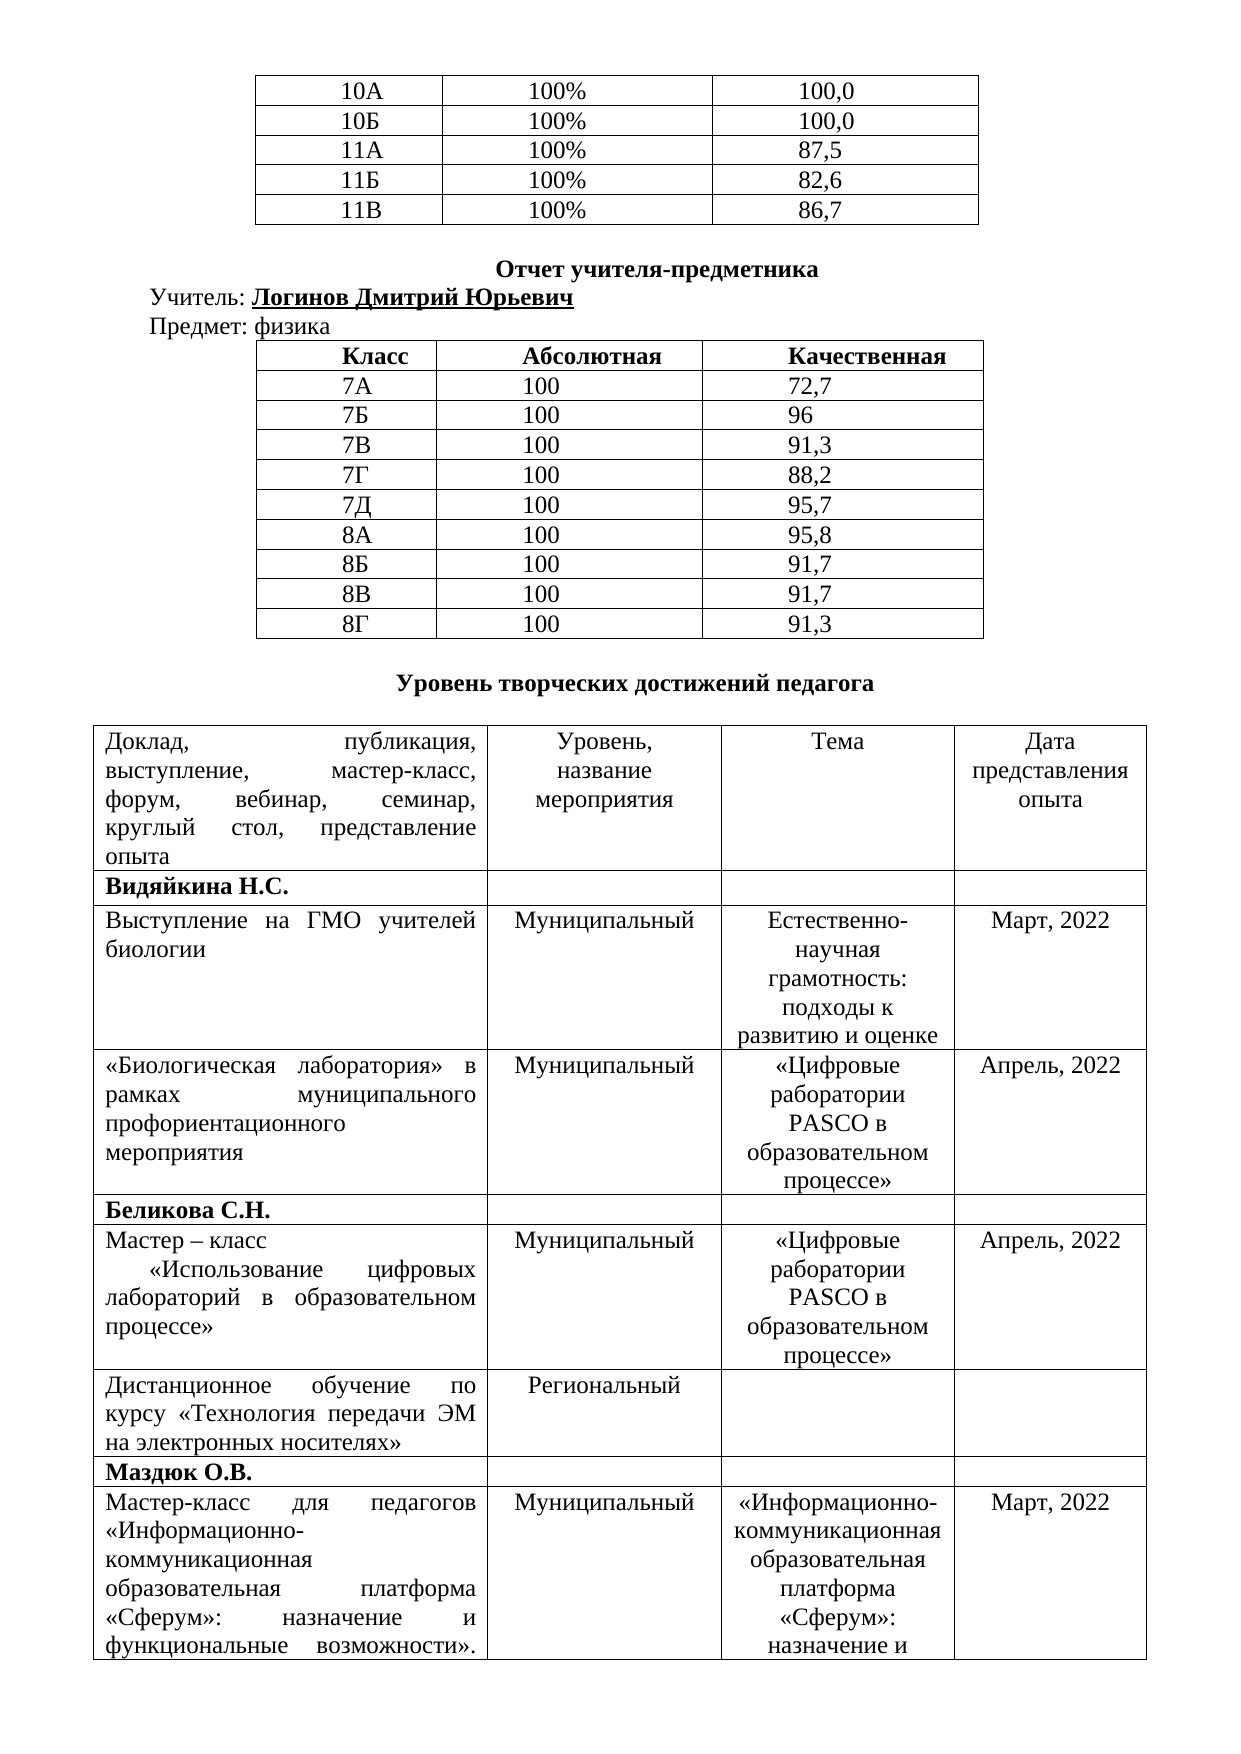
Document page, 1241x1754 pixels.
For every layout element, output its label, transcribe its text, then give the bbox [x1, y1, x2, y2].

table_cell 7Д [257, 490, 436, 519]
table_cell Маздюк О.В. [94, 1457, 487, 1486]
table_header Качественная [703, 341, 983, 370]
table_cell Муниципальный [488, 906, 721, 1049]
table_cell 10Б [256, 106, 442, 134]
table_cell 96 [703, 401, 983, 429]
table_cell Апрель, 2022 [955, 1225, 1146, 1369]
table_cell 95,8 [703, 520, 983, 548]
table_header Абсолютная [437, 341, 702, 370]
table_cell 8Г [257, 609, 436, 638]
table_cell 91,3 [703, 609, 983, 638]
table_cell 100 [437, 401, 702, 429]
text Уровень творческих достижений педагога [104, 668, 1165, 696]
table_cell 91,7 [703, 579, 983, 608]
table_header Дата представления опыта [955, 726, 1146, 870]
table_cell 8А [257, 520, 436, 548]
table_header Доклад, публикация, выступление, мастер-класс, форум, вебинар, семинар, круглый стол, представление опыта [94, 726, 487, 870]
table_header Уровень, название мероприятия [488, 726, 721, 870]
table_cell Муниципальный [488, 1050, 721, 1194]
table_cell 7А [257, 371, 436, 399]
table_cell 8Б [257, 550, 436, 578]
table_cell Видяйкина Н.С. [94, 871, 487, 904]
table_cell Региональный [488, 1370, 721, 1456]
table_cell 100 [437, 609, 702, 638]
text Отчет учителя-предметника [75, 254, 1165, 282]
table_cell [488, 1457, 721, 1486]
table_cell 100 [437, 490, 702, 519]
table_cell [488, 871, 721, 904]
table_cell 7Б [257, 401, 436, 429]
table_cell 86,7 [713, 195, 978, 224]
table_cell Естественно-научная грамотность: подходы к развитию и оценке [722, 906, 954, 1049]
table_cell 100% [443, 76, 712, 105]
table_cell 11А [256, 136, 442, 164]
table_cell [722, 1195, 954, 1224]
table_cell 91,3 [703, 430, 983, 459]
table_cell «Биологическая лаборатория» в рамках муниципального профориентационного мероприятия [94, 1050, 487, 1194]
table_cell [94, 1487, 487, 1659]
table_header Класс [257, 341, 436, 370]
table_cell 100 [437, 430, 702, 459]
table_cell [955, 1195, 1146, 1224]
table_cell 100 [437, 460, 702, 489]
table_cell Мастер – класс «Использование цифровых лабораторий в образовательном процессе» [94, 1225, 487, 1369]
table_cell 100 [437, 371, 702, 399]
table_cell 88,2 [703, 460, 983, 489]
table_cell Март, 2022 [955, 1487, 1146, 1659]
table_cell 95,7 [703, 490, 983, 519]
table_cell Апрель, 2022 [955, 1050, 1146, 1194]
table_cell «Цифровые раборатории PASCO в образовательном процессе» [722, 1225, 954, 1369]
table_cell 11В [256, 195, 442, 224]
table_cell 8В [257, 579, 436, 608]
table_cell [955, 1370, 1146, 1456]
table_cell [955, 871, 1146, 904]
table_cell 100 [437, 579, 702, 608]
table_cell 100% [443, 195, 712, 224]
table_cell [722, 1370, 954, 1456]
table_cell 82,6 [713, 165, 978, 194]
table_cell 100% [443, 106, 712, 134]
table_cell Муниципальный [488, 1487, 721, 1659]
table_cell 91,7 [703, 550, 983, 578]
table_cell 100% [443, 165, 712, 194]
table_cell «Цифровые раборатории PASCO в образовательном процессе» [722, 1050, 954, 1194]
table_cell 100 [437, 550, 702, 578]
table_cell 7В [257, 430, 436, 459]
table_cell Беликова С.Н. [94, 1195, 487, 1224]
table_cell [955, 1457, 1146, 1486]
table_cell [722, 1487, 954, 1659]
table_cell Выступление на ГМО учителей биологии [94, 906, 487, 1049]
table_cell 7Г [257, 460, 436, 489]
table_cell 87,5 [713, 136, 978, 164]
table_cell 100,0 [713, 106, 978, 134]
table_cell [488, 1195, 721, 1224]
table_cell 11Б [256, 165, 442, 194]
table_header Тема [722, 726, 954, 870]
table_cell 72,7 [703, 371, 983, 399]
table_cell Дистанционное обучение по курсу «Технология передачи ЭМ на электронных носителях» [94, 1370, 487, 1456]
table_cell [722, 871, 954, 904]
table_cell 100% [443, 136, 712, 164]
table_cell Муниципальный [488, 1225, 721, 1369]
table_cell [722, 1457, 954, 1486]
table_cell 10А [256, 76, 442, 105]
table_cell 100,0 [713, 76, 978, 105]
table_cell 100 [437, 520, 702, 548]
text Предмет: физика [75, 311, 1165, 340]
table_cell Март, 2022 [955, 906, 1146, 1049]
text Учитель: Логинов Дмитрий Юрьевич [75, 282, 1165, 311]
